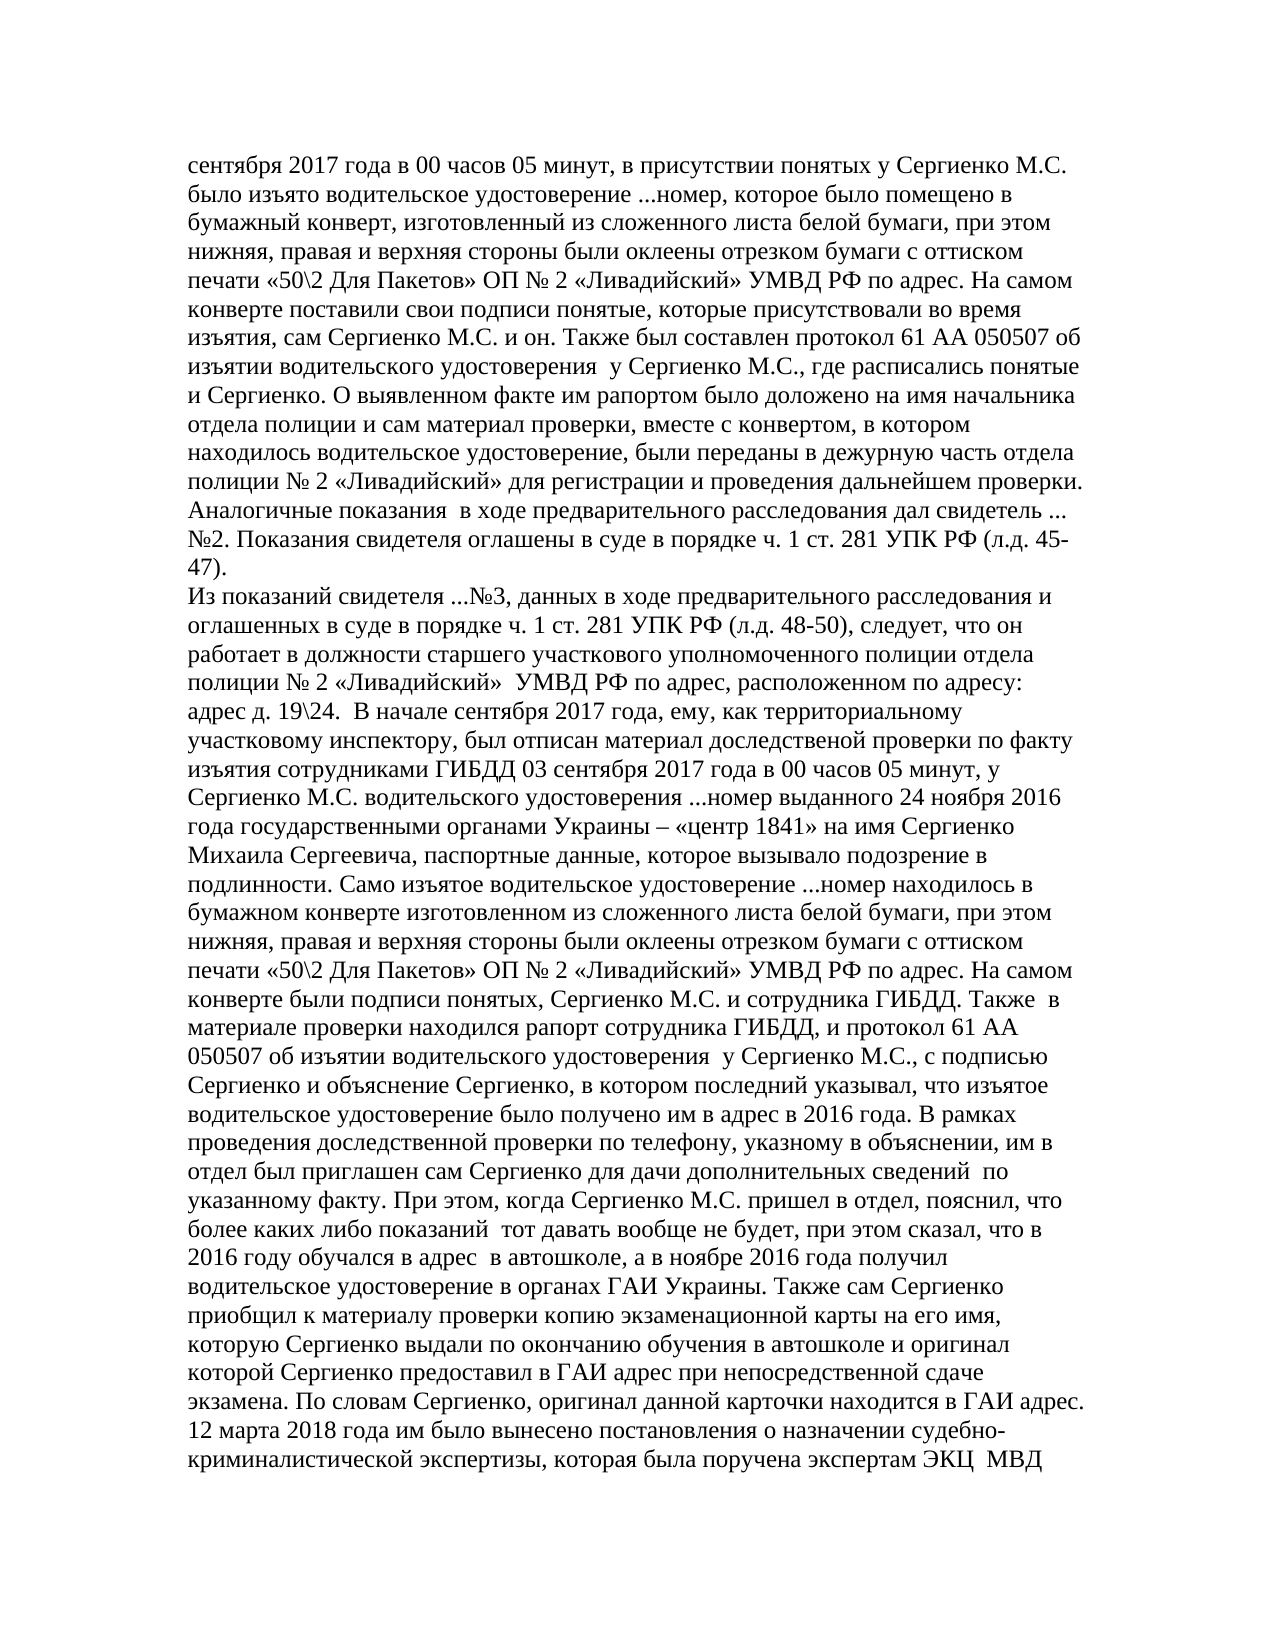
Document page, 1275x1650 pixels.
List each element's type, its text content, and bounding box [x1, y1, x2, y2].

text Аналогичные показания в ходе предварительного расследования дал свидетель ...№2. Показания свидетеля оглашены в суде в порядке ч. 1 ст. 281 УПК РФ (л.д. 45-47). [187, 495, 1087, 581]
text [187, 581, 1087, 1472]
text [187, 150, 1087, 495]
